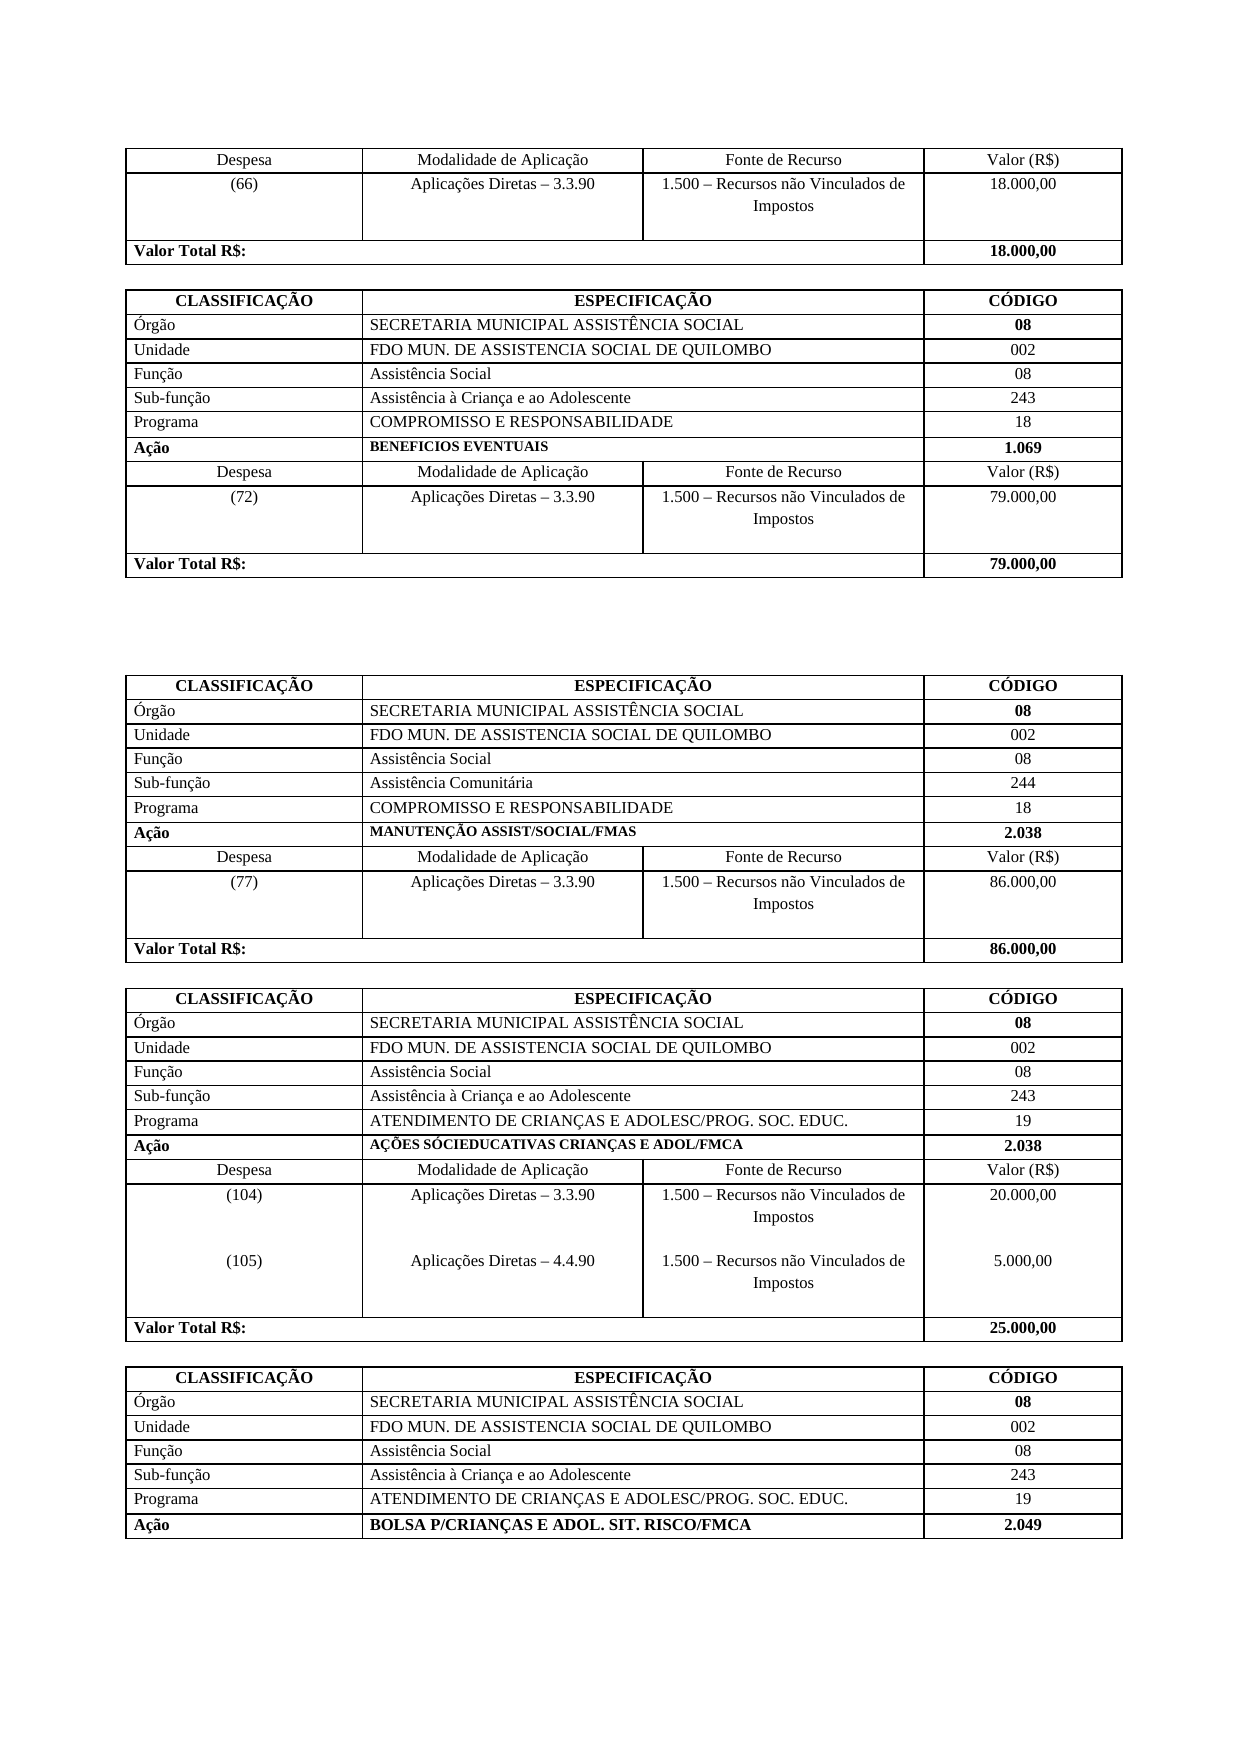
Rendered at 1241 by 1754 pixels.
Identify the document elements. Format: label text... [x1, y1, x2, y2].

table_cell 1.500 – Recursos não Vinculados de Impostos [644, 872, 923, 937]
table_cell Despesa [127, 149, 362, 172]
table_cell Ação [127, 1515, 362, 1537]
table_cell Fonte de Recurso [644, 847, 923, 870]
table_cell Unidade [127, 1038, 362, 1060]
table_cell 243 [925, 1465, 1121, 1488]
table_header ESPECIFICAÇÃO [363, 676, 923, 699]
table_header CLASSIFICAÇÃO [127, 989, 362, 1012]
table_cell 1.069 [925, 438, 1121, 461]
table_cell Programa [127, 1489, 362, 1513]
table_cell Aplicações Diretas – 3.3.90 Aplicações Diretas – 4.4.90 [363, 1185, 642, 1316]
table_cell 08 [925, 749, 1121, 772]
table_cell ATENDIMENTO DE CRIANÇAS E ADOLESC/PROG. SOC. EDUC. [363, 1110, 923, 1134]
table_cell (66) [127, 174, 362, 239]
table_cell 79.000,00 [925, 554, 1121, 577]
table_cell 002 [925, 725, 1121, 747]
table_header CÓDIGO [925, 989, 1121, 1012]
table_cell Função [127, 1441, 362, 1463]
table_cell Ação [127, 823, 362, 846]
table_cell Assistência Social [363, 1441, 923, 1463]
table_cell 1.500 – Recursos não Vinculados de Impostos [644, 487, 923, 552]
table_cell Assistência Social [363, 749, 923, 772]
table_cell Valor (R$) [925, 1160, 1121, 1183]
table_cell Modalidade de Aplicação [363, 462, 642, 485]
table_header ESPECIFICAÇÃO [363, 291, 923, 314]
table_cell Função [127, 749, 362, 772]
table_cell Órgão [127, 700, 362, 723]
table_cell Sub-função [127, 773, 362, 796]
table_cell 19 [925, 1489, 1121, 1513]
table_header CÓDIGO [925, 1368, 1121, 1391]
table_cell Unidade [127, 1416, 362, 1439]
table_cell Valor Total R$: [127, 939, 923, 962]
table_header CLASSIFICAÇÃO [127, 291, 362, 314]
table_cell Assistência Social [363, 364, 923, 386]
table_cell Modalidade de Aplicação [363, 847, 642, 870]
table_header CLASSIFICAÇÃO [127, 676, 362, 699]
table_cell Ação [127, 1136, 362, 1159]
table_cell 19 [925, 1110, 1121, 1134]
table_cell 86.000,00 [925, 872, 1121, 937]
table_cell BENEFICIOS EVENTUAIS [363, 438, 923, 461]
table_cell 08 [925, 1013, 1121, 1036]
table_cell Valor (R$) [925, 462, 1121, 485]
table_header CÓDIGO [925, 291, 1121, 314]
table_cell Modalidade de Aplicação [363, 1160, 642, 1183]
table_cell Função [127, 1062, 362, 1084]
table_cell FDO MUN. DE ASSISTENCIA SOCIAL DE QUILOMBO [363, 1038, 923, 1060]
table_cell 25.000,00 [925, 1318, 1121, 1341]
table_cell MANUTENÇÃO ASSIST/SOCIAL/FMAS [363, 823, 923, 846]
table_header ESPECIFICAÇÃO [363, 989, 923, 1012]
table_cell 08 [925, 700, 1121, 723]
table_cell 18.000,00 [925, 174, 1121, 239]
table_header CLASSIFICAÇÃO [127, 1368, 362, 1391]
table_cell SECRETARIA MUNICIPAL ASSISTÊNCIA SOCIAL [363, 1392, 923, 1415]
table_cell COMPROMISSO E RESPONSABILIDADE [363, 797, 923, 821]
table_cell Assistência Social [363, 1062, 923, 1084]
table_cell Valor Total R$: [127, 554, 923, 577]
table_cell Assistência Comunitária [363, 773, 923, 796]
table_cell 1.500 – Recursos não Vinculados de Impostos [644, 174, 923, 239]
table_cell Despesa [127, 847, 362, 870]
table_cell Fonte de Recurso [644, 1160, 923, 1183]
table_cell Órgão [127, 1013, 362, 1036]
table_cell Assistência à Criança e ao Adolescente [363, 1465, 923, 1488]
table_cell 18.000,00 [925, 241, 1121, 264]
table_cell Assistência à Criança e ao Adolescente [363, 1086, 923, 1109]
table_cell 18 [925, 797, 1121, 821]
table_cell 18 [925, 412, 1121, 436]
table_cell Programa [127, 1110, 362, 1134]
table_cell Fonte de Recurso [644, 462, 923, 485]
table_cell 002 [925, 1038, 1121, 1060]
table_cell Programa [127, 797, 362, 821]
table_cell 2.049 [925, 1515, 1121, 1537]
table_cell (104) (105) [127, 1185, 362, 1316]
table_cell SECRETARIA MUNICIPAL ASSISTÊNCIA SOCIAL [363, 700, 923, 723]
table_cell Aplicações Diretas – 3.3.90 [363, 872, 642, 937]
table_cell COMPROMISSO E RESPONSABILIDADE [363, 412, 923, 436]
table_cell Valor (R$) [925, 847, 1121, 870]
table_cell 2.038 [925, 823, 1121, 846]
table_cell Fonte de Recurso [644, 149, 923, 172]
table_cell Valor Total R$: [127, 1318, 923, 1341]
table_cell AÇÕES SÓCIEDUCATIVAS CRIANÇAS E ADOL/FMCA [363, 1136, 923, 1159]
table_cell SECRETARIA MUNICIPAL ASSISTÊNCIA SOCIAL [363, 1013, 923, 1036]
table_cell 08 [925, 315, 1121, 338]
table_cell 86.000,00 [925, 939, 1121, 962]
table_cell 002 [925, 340, 1121, 362]
table_cell Assistência à Criança e ao Adolescente [363, 388, 923, 411]
table_cell 243 [925, 388, 1121, 411]
table_cell (72) [127, 487, 362, 552]
table_cell 08 [925, 364, 1121, 386]
table_cell SECRETARIA MUNICIPAL ASSISTÊNCIA SOCIAL [363, 315, 923, 338]
table_cell Valor Total R$: [127, 241, 923, 264]
table_cell 1.500 – Recursos não Vinculados de Impostos 1.500 – Recursos não Vinculados de Impostos [644, 1185, 923, 1316]
table_cell (77) [127, 872, 362, 937]
table_cell 79.000,00 [925, 487, 1121, 552]
table_cell Valor (R$) [925, 149, 1121, 172]
table_cell ATENDIMENTO DE CRIANÇAS E ADOLESC/PROG. SOC. EDUC. [363, 1489, 923, 1513]
table_cell Sub-função [127, 388, 362, 411]
table_cell Despesa [127, 1160, 362, 1183]
table_cell 244 [925, 773, 1121, 796]
table_cell Ação [127, 438, 362, 461]
table_cell Unidade [127, 340, 362, 362]
table_cell Aplicações Diretas – 3.3.90 [363, 174, 642, 239]
table_cell 08 [925, 1441, 1121, 1463]
table_cell Sub-função [127, 1465, 362, 1488]
table_cell 243 [925, 1086, 1121, 1109]
table_cell 002 [925, 1416, 1121, 1439]
table_cell FDO MUN. DE ASSISTENCIA SOCIAL DE QUILOMBO [363, 725, 923, 747]
table_cell FDO MUN. DE ASSISTENCIA SOCIAL DE QUILOMBO [363, 1416, 923, 1439]
table_cell Unidade [127, 725, 362, 747]
table_cell Órgão [127, 315, 362, 338]
table_cell Órgão [127, 1392, 362, 1415]
table_cell Sub-função [127, 1086, 362, 1109]
table_cell BOLSA P/CRIANÇAS E ADOL. SIT. RISCO/FMCA [363, 1515, 923, 1537]
table_cell 20.000,00 5.000,00 [925, 1185, 1121, 1316]
table_cell Programa [127, 412, 362, 436]
table_cell 08 [925, 1392, 1121, 1415]
table_cell FDO MUN. DE ASSISTENCIA SOCIAL DE QUILOMBO [363, 340, 923, 362]
table_header CÓDIGO [925, 676, 1121, 699]
table_cell Despesa [127, 462, 362, 485]
table_header ESPECIFICAÇÃO [363, 1368, 923, 1391]
table_cell Modalidade de Aplicação [363, 149, 642, 172]
table_cell 2.038 [925, 1136, 1121, 1159]
table_cell Função [127, 364, 362, 386]
table_cell 08 [925, 1062, 1121, 1084]
table_cell Aplicações Diretas – 3.3.90 [363, 487, 642, 552]
